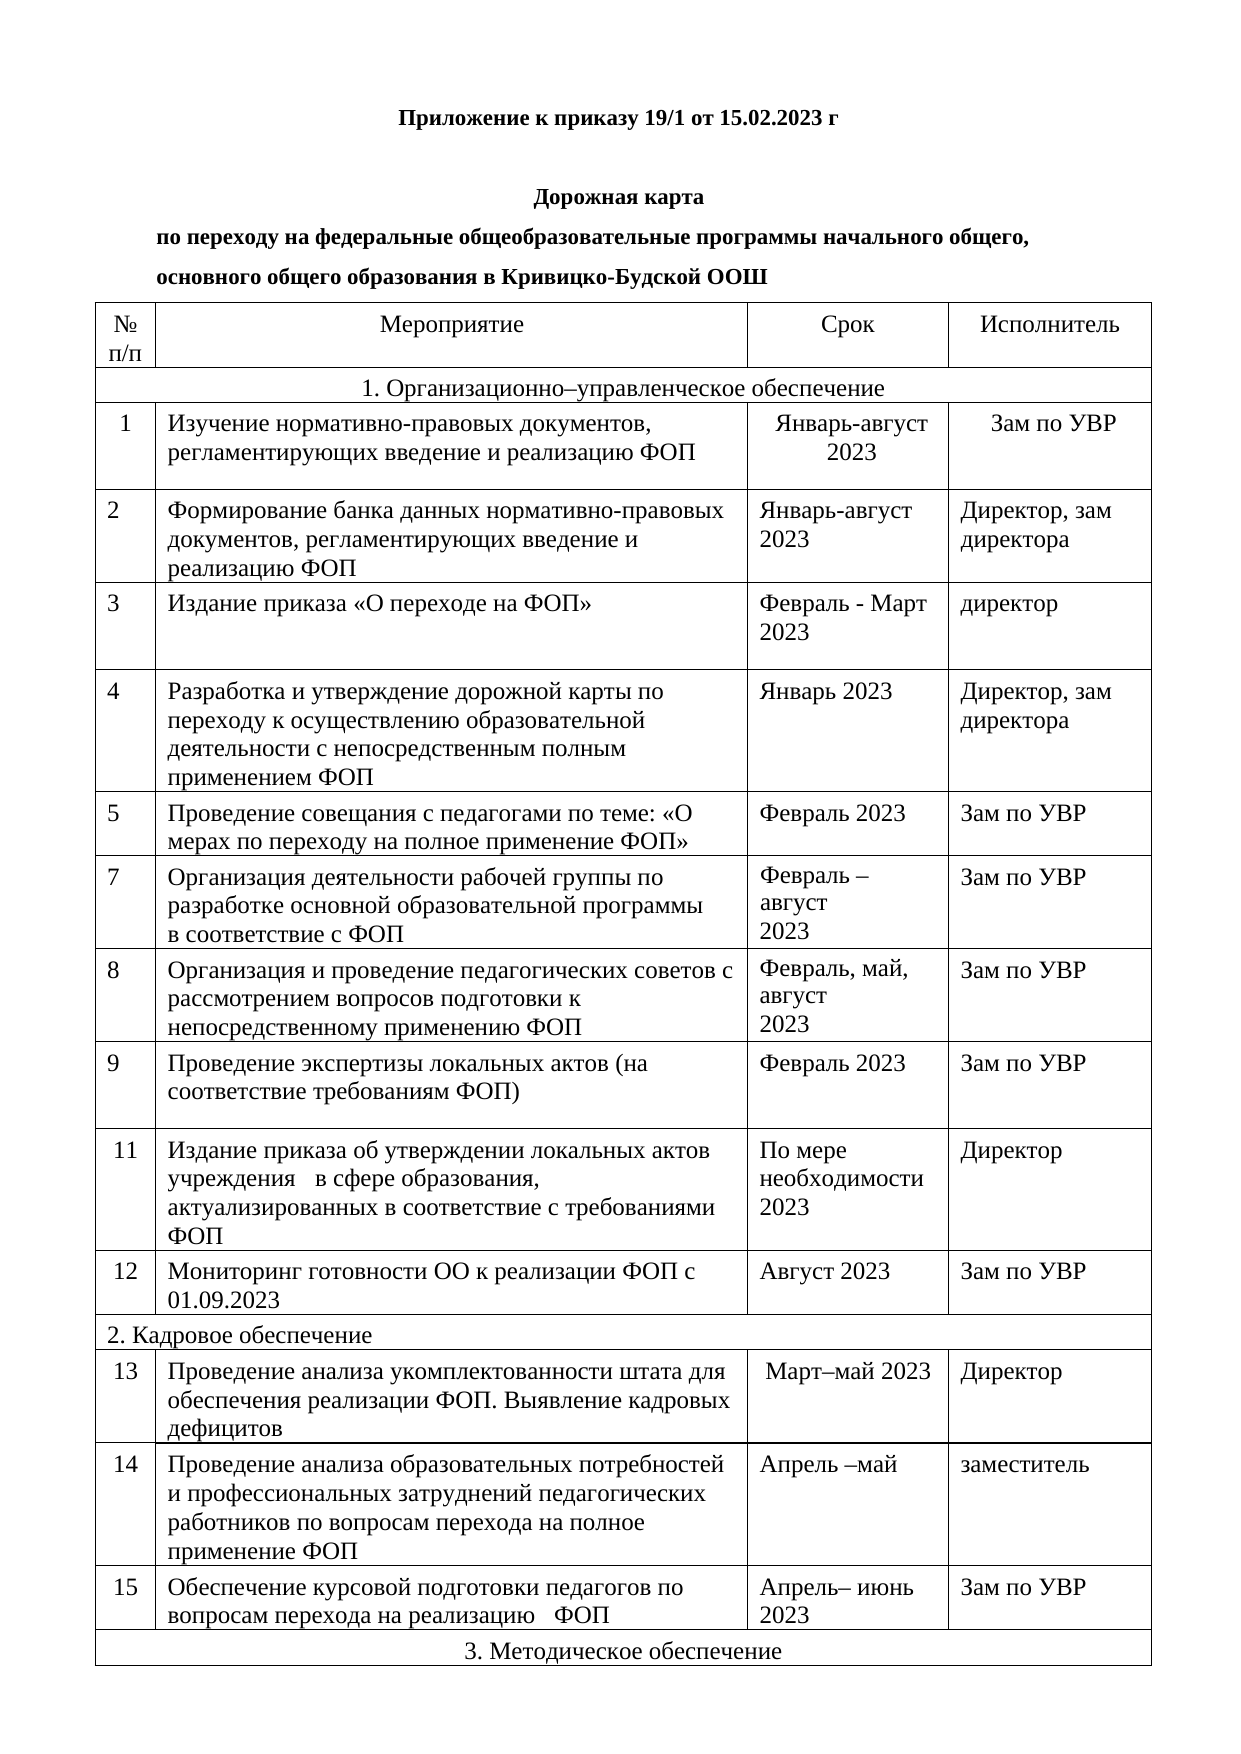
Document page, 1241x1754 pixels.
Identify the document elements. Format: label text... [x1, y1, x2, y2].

table_cell Директор [949, 1350, 1151, 1442]
table_cell 11 [96, 1129, 155, 1250]
text Приложение к приказу 19/1 от 15.02.2023 г Дорожная карта [117, 104, 1119, 209]
table_cell 15 [96, 1566, 155, 1629]
table_cell 13 [96, 1350, 155, 1442]
table_cell 2 [96, 490, 155, 582]
table_cell Зам по УВР [949, 856, 1151, 948]
table_cell Март–май 2023 [748, 1350, 948, 1442]
table_cell Мониторинг готовности ОО к реализации ФОП с 01.09.2023 [156, 1251, 747, 1314]
table_cell Проведение анализа образовательных потребностей и профессиональных затруднений педагогических работников по вопросам перехода на полное применение ФОП [156, 1444, 747, 1564]
text по переходу на федеральные общеобразовательные программы начального общего, основного общего образования в Кривицко-Будской ООШ [156, 223, 1119, 289]
table_cell 5 [96, 792, 155, 855]
table_cell Январь 2023 [748, 670, 948, 791]
table_cell Зам по УВР [949, 1042, 1151, 1128]
table_cell Апрель– июнь 2023 [748, 1566, 948, 1629]
table_cell Изучение нормативно-правовых документов, регламентирующих введение и реализацию ФОП [156, 403, 747, 489]
table_cell Организация деятельности рабочей группы по разработке основной образовательной программы в соответствие с ФОП [156, 856, 747, 948]
table_cell Апрель –май [748, 1444, 948, 1564]
table_cell Февраль - Март 2023 [748, 583, 948, 669]
table_cell 4 [96, 670, 155, 791]
table_cell 1 [96, 403, 155, 489]
table_header № п/п [96, 303, 155, 366]
table_cell Обеспечение курсовой подготовки педагогов по вопросам перехода на реализацию ФОП [156, 1566, 747, 1629]
table_cell Февраль 2023 [748, 1042, 948, 1128]
table_cell По мере необходимости 2023 [748, 1129, 948, 1250]
table_cell Февраль – август 2023 [748, 856, 948, 948]
table_cell Директор, зам директора [949, 490, 1151, 582]
table_cell Зам по УВР [949, 1566, 1151, 1629]
table_cell 9 [96, 1042, 155, 1128]
table_cell Директор, зам директора [949, 670, 1151, 791]
table_cell Издание приказа «О переходе на ФОП» [156, 583, 747, 669]
table_cell Зам по УВР [949, 949, 1151, 1041]
table_cell Зам по УВР [949, 792, 1151, 855]
table_cell 3 [96, 583, 155, 669]
table_cell 1. Организационно–управленческое обеспечение [96, 368, 1151, 402]
table_cell Зам по УВР [949, 1251, 1151, 1314]
table_cell Проведение совещания с педагогами по теме: «О мерах по переходу на полное применение ФОП» [156, 792, 747, 855]
table_cell Разработка и утверждение дорожной карты по переходу к осуществлению образовательной деятельности с непосредственным полным применением ФОП [156, 670, 747, 791]
table_header Исполнитель [949, 303, 1151, 366]
table_header Мероприятие [156, 303, 747, 366]
table_cell Август 2023 [748, 1251, 948, 1314]
table_cell 3. Методическое обеспечение [96, 1630, 1151, 1664]
table_cell 14 [96, 1443, 155, 1564]
table_cell 2. Кадровое обеспечение [96, 1315, 1151, 1349]
table_cell Проведение экспертизы локальных актов (на соответствие требованиям ФОП) [156, 1042, 747, 1128]
table_cell Проведение анализа укомплектованности штата для обеспечения реализации ФОП. Выявление кадровых дефицитов [156, 1350, 747, 1442]
table_cell Формирование банка данных нормативно-правовых документов, регламентирующих введение и реализацию ФОП [156, 490, 747, 582]
table_cell Издание приказа об утверждении локальных актов учреждения в сфере образования, актуализированных в соответствие с требованиями ФОП [156, 1129, 747, 1250]
table_cell Январь-август 2023 [748, 403, 948, 489]
table_cell Февраль, май, август 2023 [748, 949, 948, 1041]
table_cell Зам по УВР [949, 403, 1151, 489]
table_cell директор [949, 583, 1151, 669]
table_cell Директор [949, 1129, 1151, 1250]
table_cell 12 [96, 1251, 155, 1314]
table_cell Организация и проведение педагогических советов с рассмотрением вопросов подготовки к непосредственному применению ФОП [156, 949, 747, 1041]
table_cell Январь-август 2023 [748, 490, 948, 582]
table_cell 7 [96, 856, 155, 948]
table_cell заместитель [949, 1444, 1151, 1564]
table_cell Февраль 2023 [748, 792, 948, 855]
table_cell 8 [96, 949, 155, 1041]
table_header Срок [748, 303, 948, 366]
